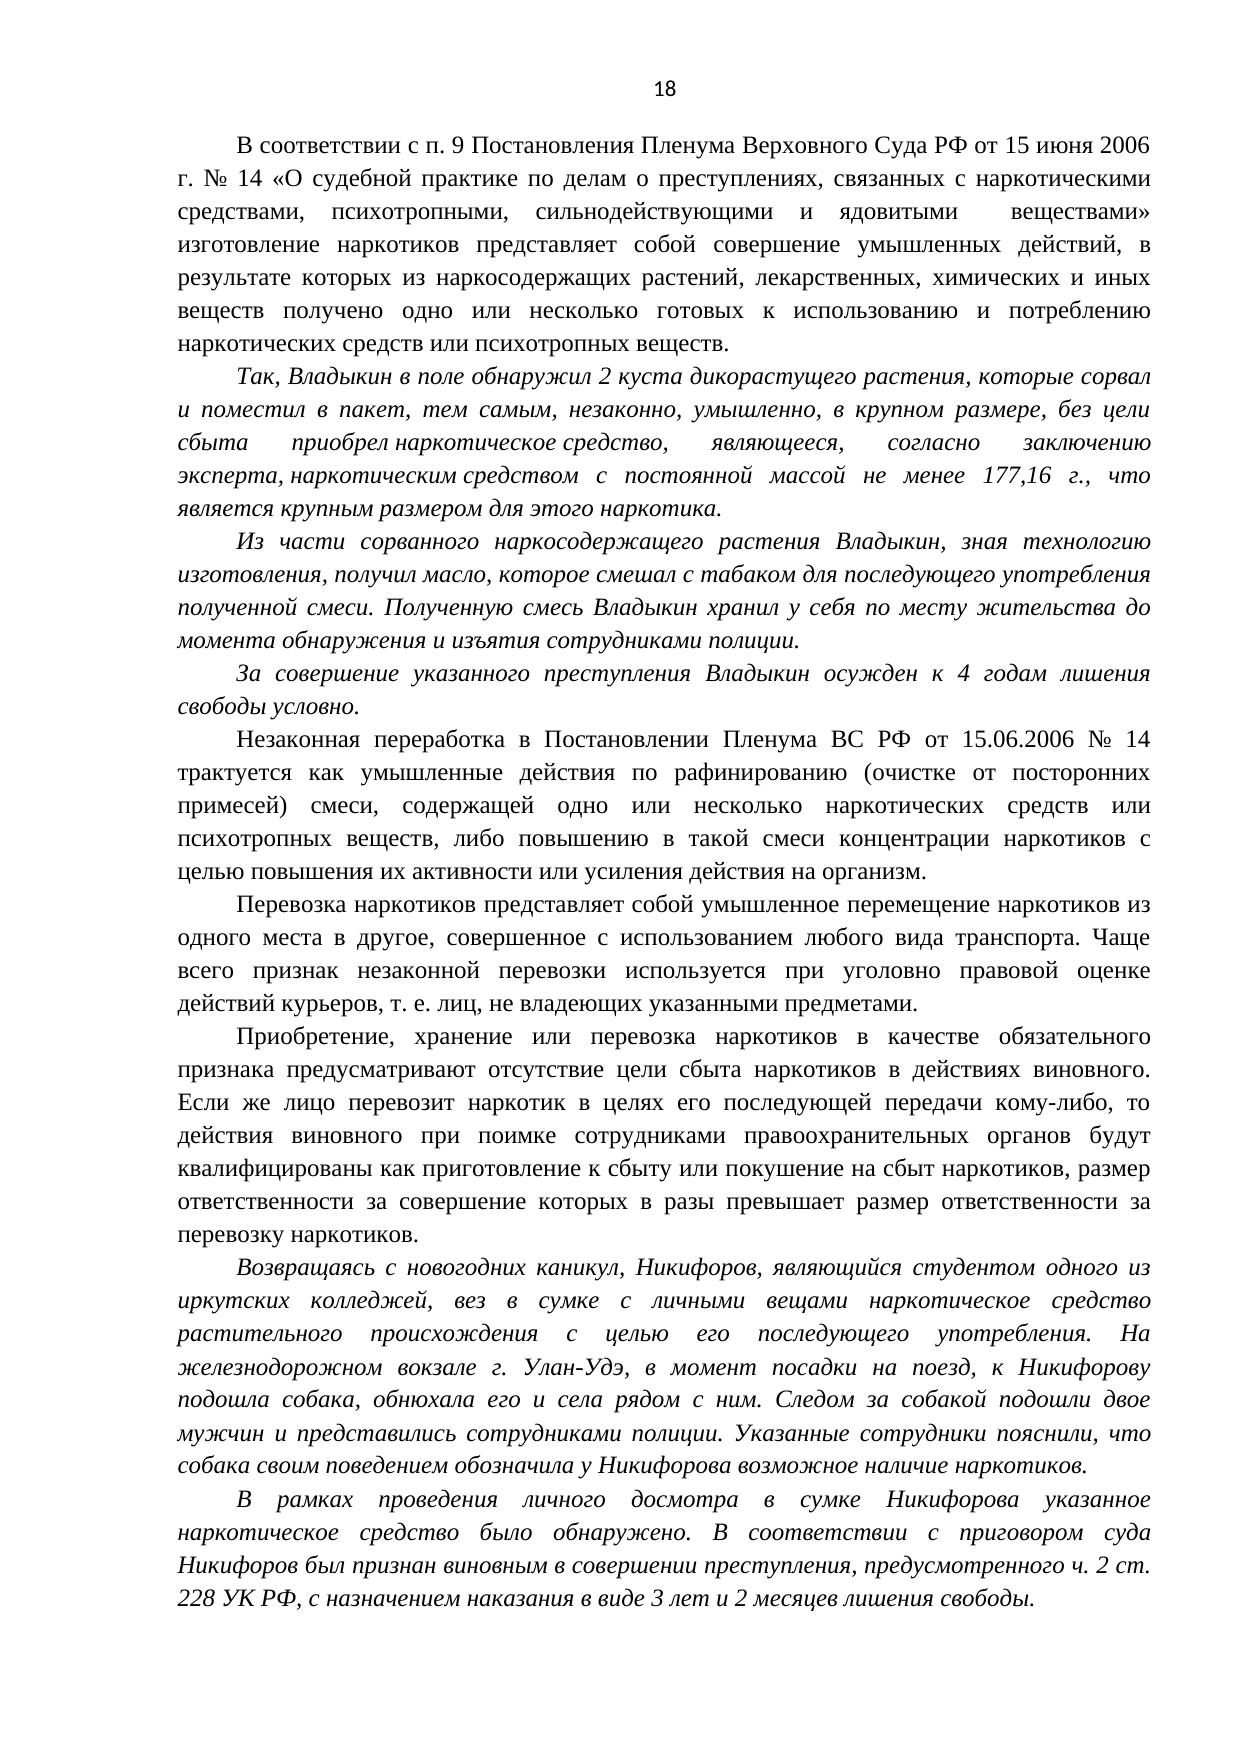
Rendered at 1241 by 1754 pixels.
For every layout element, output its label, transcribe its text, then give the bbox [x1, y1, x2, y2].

text Незаконная переработка в Постановлении Пленума ВС РФ от 15.06.2006 № 14 трактуется как умышленные действия по рафинированию (очистке от посторонних примесей) смеси, содержащей одно или несколько наркотических средств или психотропных веществ, либо повышению в такой смеси концентрации наркотиков с целью повышения их активности или усиления действия на организм. [177, 724, 1152, 885]
text Перевозка наркотиков представляет собой умышленное перемещение наркотиков из одного места в другое, совершенное с использованием любого вида транспорта. Чаще всего признак незаконной перевозки используется при уголовно правовой оценке действий курьеров, т. е. лиц, не владеющих указанными предметами. [177, 889, 1152, 1017]
text Приобретение, хранение или перевозка наркотиков в качестве обязательного признака предусматривают отсутствие цели сбыта наркотиков в действиях виновного. Если же лицо перевозит наркотик в целях его последующей передачи кому-либо, то действия виновного при поимке сотрудниками правоохранительных органов будут квалифицированы как приготовление к сбыту или покушение на сбыт наркотиков, размер ответственности за совершение которых в разы превышает размер ответственности за перевозку наркотиков. [177, 1021, 1152, 1248]
text В соответствии с п. 9 Постановления Пленума Верховного Суда РФ от 15 июня 2006 г. № 14 «О судебной практике по делам о преступлениях, связанных с наркотическими средствами, психотропными, сильнодействующими и ядовитыми веществами» изготовление наркотиков представляет собой совершение умышленных действий, в результате которых из наркосодержащих растений, лекарственных, химических и иных веществ получено одно или несколько готовых к использованию и потреблению наркотических средств или психотропных веществ. [177, 130, 1152, 357]
text Возвращаясь с новогодних каникул, Никифоров, являющийся студентом одного из иркутских колледжей, вез в сумке с личными вещами наркотическое средство растительного происхождения с целью его последующего употребления. На железнодорожном вокзале г. Улан-Удэ, в момент посадки на поезд, к Никифорову подошла собака, обнюхала его и села рядом с ним. Следом за собакой подошли двое мужчин и представились сотрудниками полиции. Указанные сотрудники пояснили, что собака своим поведением обозначила у Никифорова возможное наличие наркотиков. [177, 1252, 1152, 1479]
text Так, Владыкин в поле обнаружил 2 куста дикорастущего растения, которые сорвал и поместил в пакет, тем самым, незаконно, умышленно, в крупном размере, без цели сбыта приобрел наркотическое средство, являющееся, согласно заключению эксперта, наркотическим средством с постоянной массой не менее 177,16 г., что является крупным размером для этого наркотика. [177, 361, 1152, 522]
text За совершение указанного преступления Владыкин осужден к 4 годам лишения свободы условно. [177, 658, 1152, 720]
text В рамках проведения личного досмотра в сумке Никифорова указанное наркотическое средство было обнаружено. В соответствии с приговором суда Никифоров был признан виновным в совершении преступления, предусмотренного ч. 2 ст. 228 УК РФ, с назначением наказания в виде 3 лет и 2 месяцев лишения свободы. [177, 1484, 1152, 1611]
text Из части сорванного наркосодержащего растения Владыкин, зная технологию изготовления, получил масло, которое смешал с табаком для последующего употребления полученной смеси. Полученную смесь Владыкин хранил у себя по месту жительства до момента обнаружения и изъятия сотрудниками полиции. [177, 526, 1152, 654]
